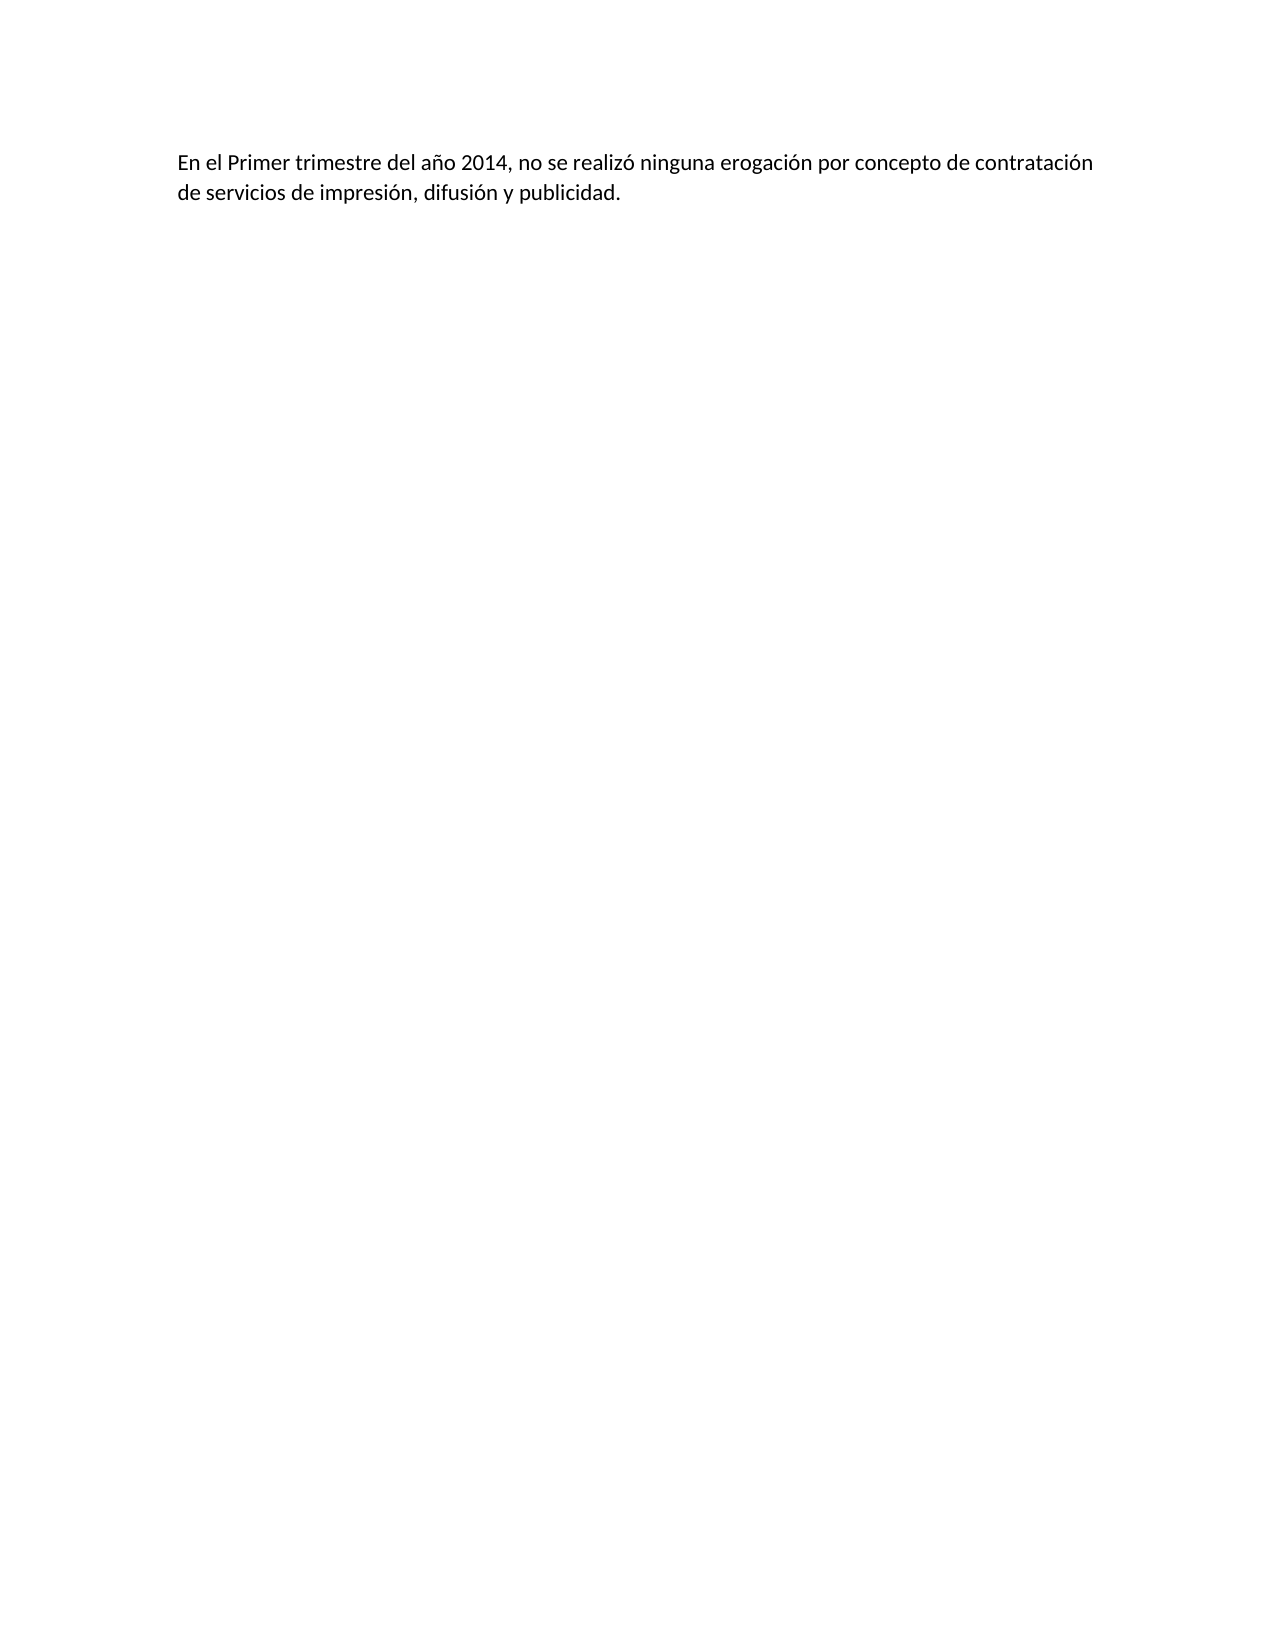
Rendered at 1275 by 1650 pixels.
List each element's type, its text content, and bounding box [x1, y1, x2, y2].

text En el Primer trimestre del año 2014, no se realizó ninguna erogación por concepto de contratación de servicios de impresión, difusión y publicidad. [177, 148, 1098, 206]
